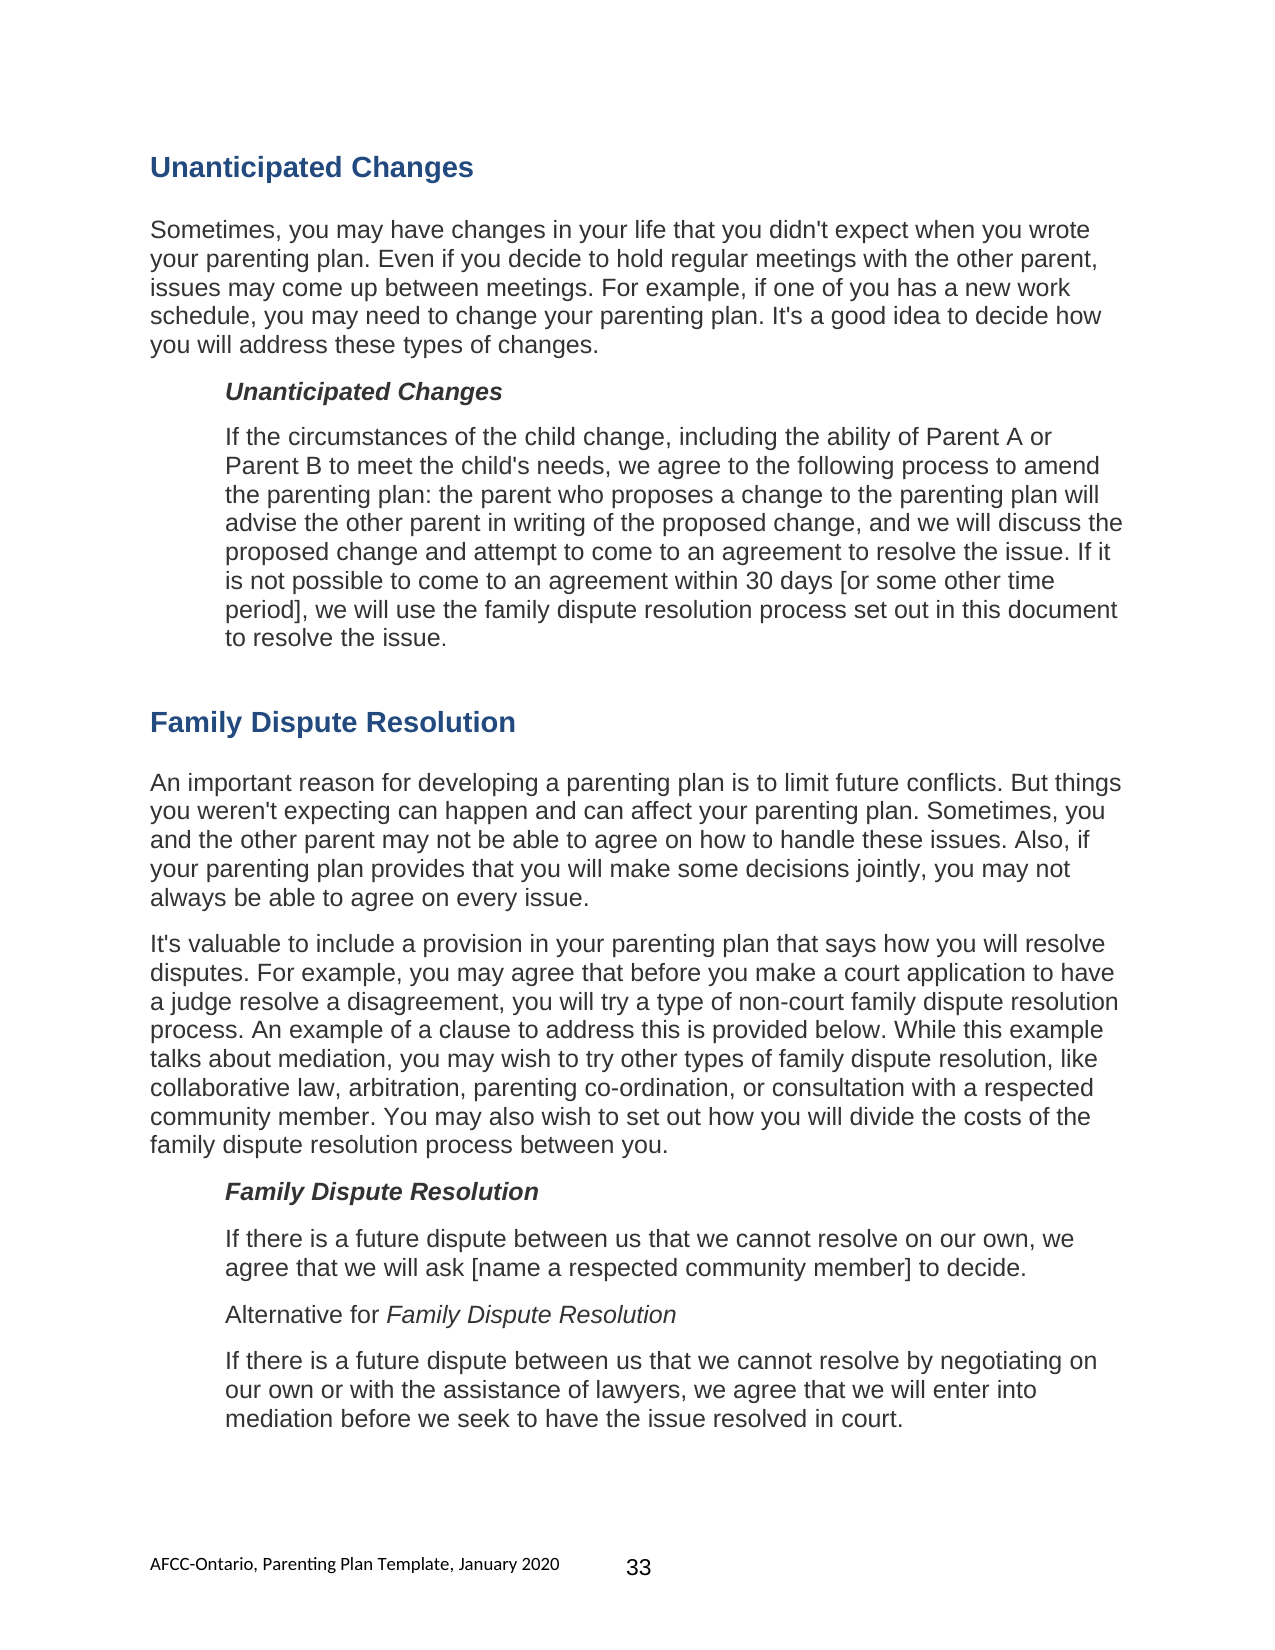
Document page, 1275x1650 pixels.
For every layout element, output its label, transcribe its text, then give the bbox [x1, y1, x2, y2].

text Alternative for Family Dispute Resolution [225, 1299, 1192, 1328]
text It's valuable to include a provision in your parenting plan that says how you will resolve disputes. For example, you may agree that before you make a court application to have a judge resolve a disagreement, you will try a type of non-court family dispute resolution process. An example of a clause to address this is provided below. While this example talks about mediation, you may wish to try other types of family dispute resolution, like collaborative law, arbitration, parenting co-ordination, or consultation with a respected community member. You may also wish to set out how you will divide the costs of the family dispute resolution process between you. [150, 929, 1122, 1159]
text Sometimes, you may have changes in your life that you didn't expect when you wrote your parenting plan. Even if you decide to hold regular meetings with the other parent, issues may come up between meetings. For example, if one of you has a new work schedule, you may need to change your parenting plan. It's a good idea to decide how you will address these types of changes. [150, 215, 1105, 359]
subtitle Family Dispute Resolution [150, 705, 1192, 739]
subtitle Unanticipated Changes [150, 150, 1192, 183]
text If there is a future dispute between us that we cannot resolve on our own, we agree that we will ask [name a respected community member] to decide. [225, 1224, 1077, 1282]
text If there is a future dispute between us that we cannot resolve by negotiating on our own or with the assistance of lawyers, we agree that we will enter into mediation before we seek to have the issue resolved in court. [225, 1346, 1125, 1433]
subtitle Unanticipated Changes [225, 377, 1192, 406]
text If the circumstances of the child change, including the ability of Parent A or Parent B to meet the child's needs, we agree to the following process to amend the parenting plan: the parent who proposes a change to the parenting plan will advise the other parent in writing of the proposed change, and we will discuss the proposed change and attempt to come to an agreement to resolve the issue. If it is not possible to come to an agreement within 30 days [or some other time period], we will use the family dispute resolution process set out in this document to resolve the issue. [225, 422, 1125, 652]
text An important reason for developing a parenting plan is to limit future conflicts. But things you weren't expecting can happen and can affect your parenting plan. Sometimes, you and the other parent may not be able to agree on how to handle these issues. Also, if your parenting plan provides that you will make some decisions jointly, you may not always be able to agree on every issue. [150, 767, 1125, 911]
subtitle Family Dispute Resolution [225, 1177, 1192, 1206]
